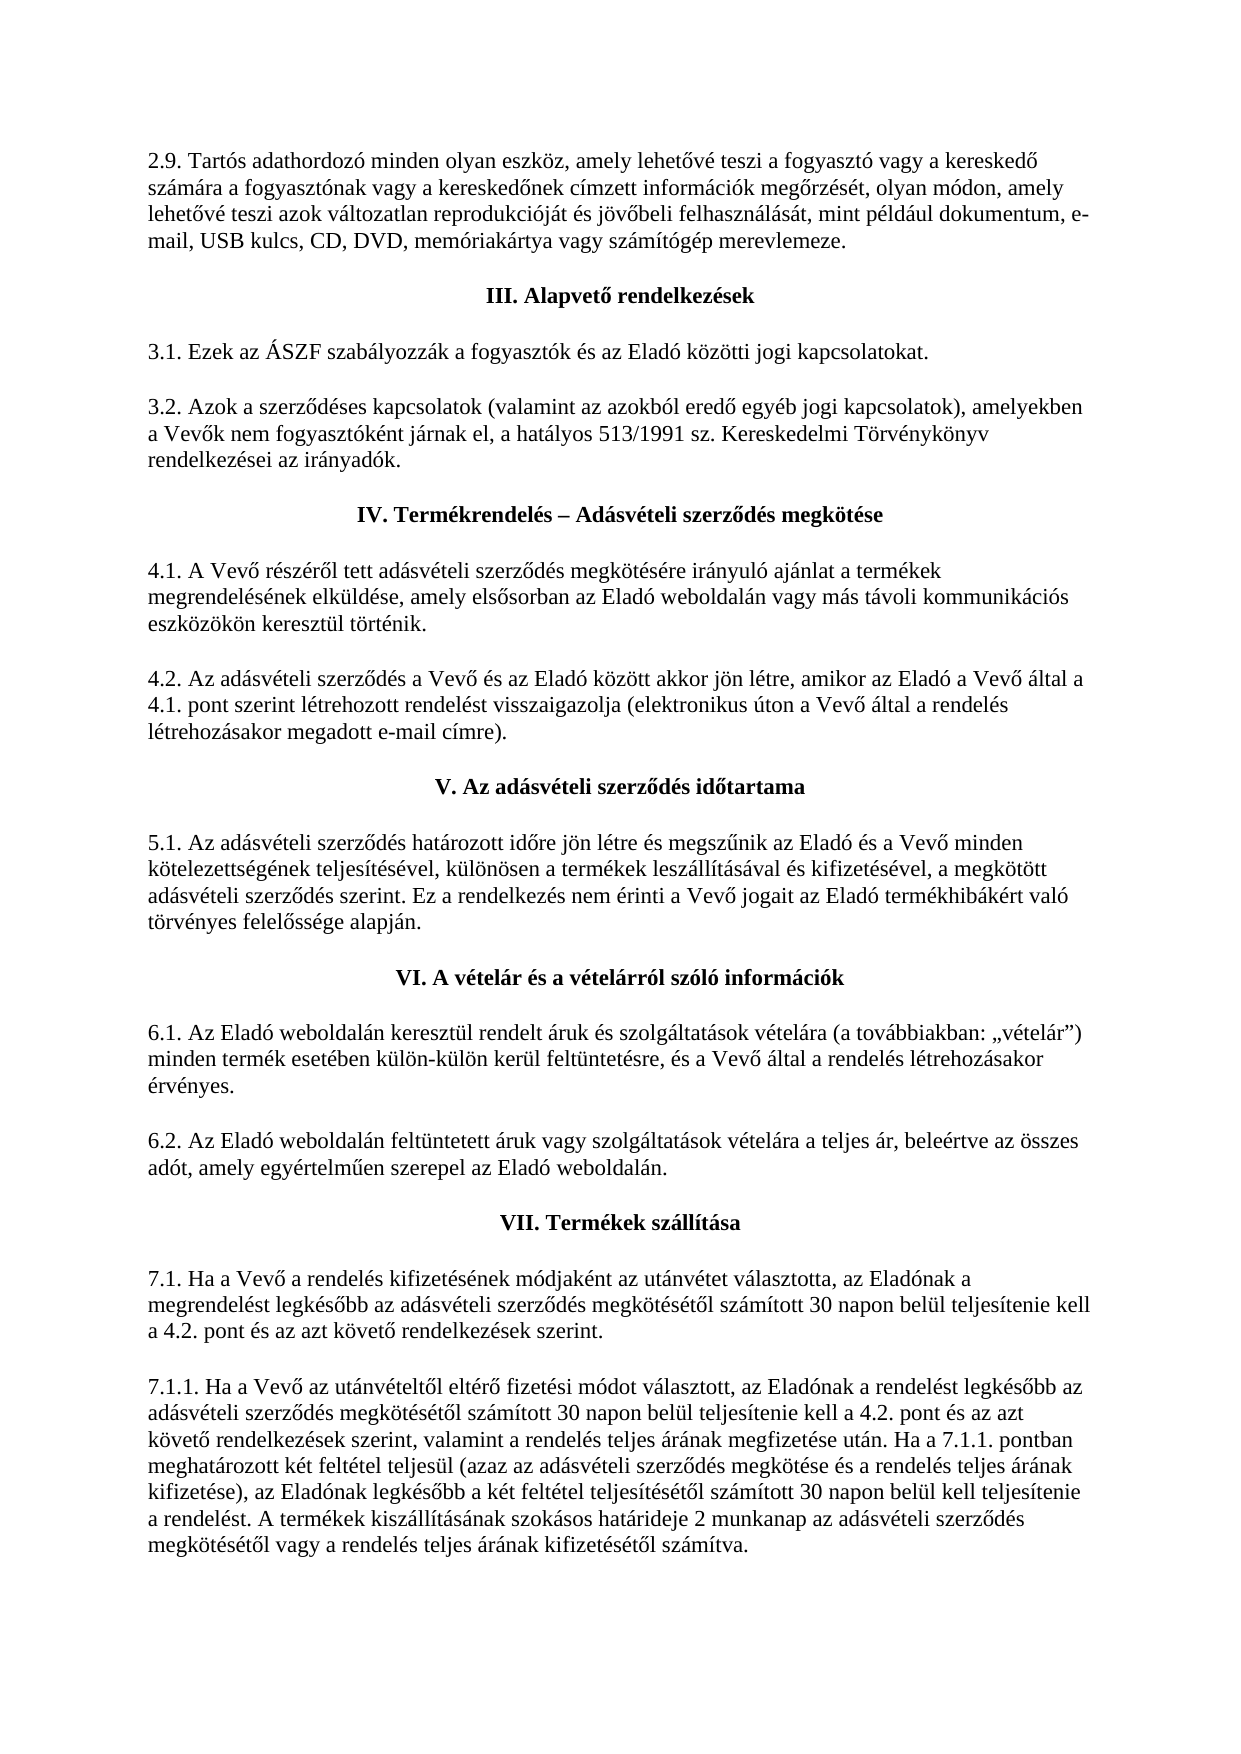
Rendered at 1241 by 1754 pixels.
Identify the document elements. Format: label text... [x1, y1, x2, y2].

text 5.1. Az adásvételi szerződés határozott időre jön létre és megszűnik az Eladó és a Vevő minden kötelezettségének teljesítésével, különösen a termékek leszállításával és kifizetésével, a megkötött adásvételi szerződés szerint. Ez a rendelkezés nem érinti a Vevő jogait az Eladó termékhibákért való törvényes felelőssége alapján. [148, 829, 1093, 934]
text VI. A vételár és a vételárról szóló információk [148, 963, 1093, 990]
text 6.2. Az Eladó weboldalán feltüntetett áruk vagy szolgáltatások vételára a teljes ár, beleértve az összes adót, amely egyértelműen szerepel az Eladó weboldalán. [148, 1127, 1093, 1180]
text III. Alapvető rendelkezések [148, 282, 1093, 308]
text 6.1. Az Eladó weboldalán keresztül rendelt áruk és szolgáltatások vételára (a továbbiakban: „vételár”) minden termék esetében külön-külön kerül feltüntetésre, és a Vevő által a rendelés létrehozásakor érvényes. [148, 1019, 1093, 1098]
text 3.1. Ezek az ÁSZF szabályozzák a fogyasztók és az Eladó közötti jogi kapcsolatokat. [148, 338, 1093, 364]
text 2.9. Tartós adathordozó minden olyan eszköz, amely lehetővé teszi a fogyasztó vagy a kereskedő számára a fogyasztónak vagy a kereskedőnek címzett információk megőrzését, olyan módon, amely lehetővé teszi azok változatlan reprodukcióját és jövőbeli felhasználását, mint például dokumentum, e-mail, USB kulcs, CD, DVD, memóriakártya vagy számítógép merevlemeze. [148, 148, 1093, 253]
text VII. Termékek szállítása [148, 1209, 1093, 1236]
text V. Az adásvételi szerződés időtartama [148, 773, 1093, 800]
text 7.1.1. Ha a Vevő az utánvételtől eltérő fizetési módot választott, az Eladónak a rendelést legkésőbb az adásvételi szerződés megkötésétől számított 30 napon belül teljesítenie kell a 4.2. pont és az azt követő rendelkezések szerint, valamint a rendelés teljes árának megfizetése után. Ha a 7.1.1. pontban meghatározott két feltétel teljesül (azaz az adásvételi szerződés megkötése és a rendelés teljes árának kifizetése), az Eladónak legkésőbb a két feltétel teljesítésétől számított 30 napon belül kell teljesítenie a rendelést. A termékek kiszállításának szokásos határideje 2 munkanap az adásvételi szerződés megkötésétől vagy a rendelés teljes árának kifizetésétől számítva. [148, 1373, 1093, 1557]
text 3.2. Azok a szerződéses kapcsolatok (valamint az azokból eredő egyéb jogi kapcsolatok), amelyekben a Vevők nem fogyasztóként járnak el, a hatályos 513/1991 sz. Kereskedelmi Törvénykönyv rendelkezései az irányadók. [148, 393, 1093, 472]
text IV. Termékrendelés – Adásvételi szerződés megkötése [148, 501, 1093, 528]
text 4.1. A Vevő részéről tett adásvételi szerződés megkötésére irányuló ajánlat a termékek megrendelésének elküldése, amely elsősorban az Eladó weboldalán vagy más távoli kommunikációs eszközökön keresztül történik. [148, 557, 1093, 636]
text 4.2. Az adásvételi szerződés a Vevő és az Eladó között akkor jön létre, amikor az Eladó a Vevő által a 4.1. pont szerint létrehozott rendelést visszaigazolja (elektronikus úton a Vevő által a rendelés létrehozásakor megadott e-mail címre). [148, 665, 1093, 744]
text 7.1. Ha a Vevő a rendelés kifizetésének módjaként az utánvétet választotta, az Eladónak a megrendelést legkésőbb az adásvételi szerződés megkötésétől számított 30 napon belül teljesítenie kell a 4.2. pont és az azt követő rendelkezések szerint. [148, 1265, 1093, 1344]
